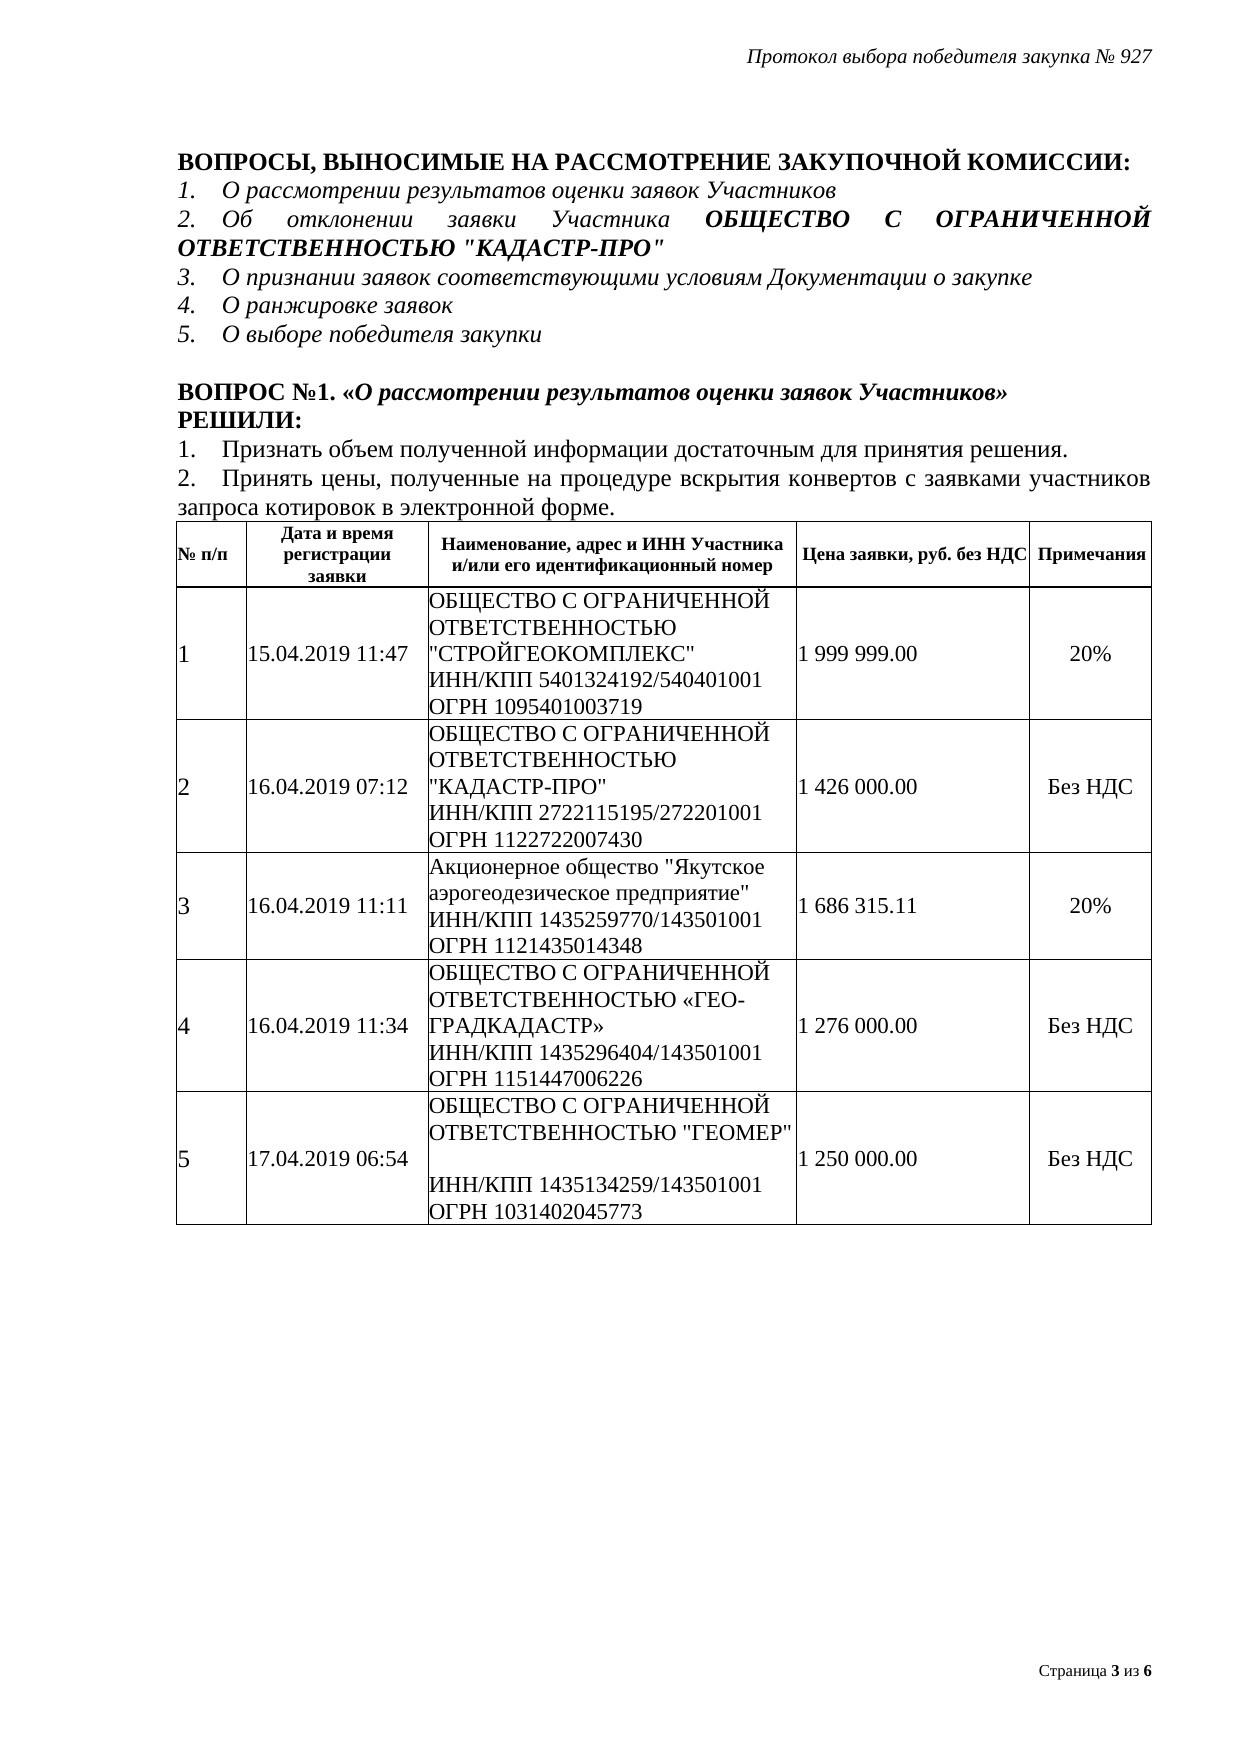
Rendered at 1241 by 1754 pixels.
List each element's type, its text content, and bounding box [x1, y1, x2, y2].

table_cell ОБЩЕСТВО С ОГРАНИЧЕННОЙ ОТВЕТСТВЕННОСТЬЮ "ГЕОМЕР" ИНН/КПП 1435134259/143501001 ОГРН 1031402045773 [429, 1092, 796, 1224]
list Признать объем полученной информации достаточным для принятия решения. [177, 434, 1152, 463]
list Об отклонении заявки Участника ОБЩЕСТВО С ОГРАНИЧЕННОЙ ОТВЕТСТВЕННОСТЬЮ "КАДАСТР-ПРО" [177, 204, 1152, 262]
table_cell 1 276 000.00 [797, 960, 1029, 1091]
list О рассмотрении результатов оценки заявок Участников [177, 176, 1152, 204]
table_cell 17.04.2019 06:54 [247, 1092, 428, 1224]
table_cell 1 250 000.00 [797, 1092, 1029, 1224]
text ВОПРОС №1. «О рассмотрении результатов оценки заявок Участников» [177, 377, 1152, 406]
table_cell 16.04.2019 11:11 [247, 853, 428, 958]
table_cell 1 [177, 588, 246, 719]
table_cell 15.04.2019 11:47 [247, 588, 428, 719]
table_cell 4 [177, 960, 246, 1091]
list Принять цены, полученные на процедуре вскрытия конвертов с заявками участников запроса котировок в электронной форме. [177, 463, 1152, 521]
text РЕШИЛИ: [177, 406, 1152, 434]
table_cell ОБЩЕСТВО С ОГРАНИЧЕННОЙ ОТВЕТСТВЕННОСТЬЮ "КАДАСТР-ПРО" ИНН/КПП 2722115195/272201001 ОГРН 1122722007430 [429, 720, 796, 852]
table_cell ОБЩЕСТВО С ОГРАНИЧЕННОЙ ОТВЕТСТВЕННОСТЬЮ "СТРОЙГЕОКОМПЛЕКС" ИНН/КПП 5401324192/540401001 ОГРН 1095401003719 [429, 588, 796, 719]
text ВОПРОСЫ, ВЫНОСИМЫЕ НА РАССМОТРЕНИЕ ЗАКУПОЧНОЙ КОМИССИИ: [177, 147, 1152, 176]
table_cell Без НДС [1030, 720, 1151, 852]
table_cell ОБЩЕСТВО С ОГРАНИЧЕННОЙ ОТВЕТСТВЕННОСТЬЮ «ГЕО-ГРАДКАДАСТР» ИНН/КПП 1435296404/143501001 ОГРН 1151447006226 [429, 960, 796, 1091]
table_cell 16.04.2019 11:34 [247, 960, 428, 1091]
table_cell 1 999 999.00 [797, 588, 1029, 719]
list О ранжировке заявок [177, 291, 1152, 319]
table_cell 5 [177, 1092, 246, 1224]
table_header Цена заявки, руб. без НДС [797, 522, 1029, 586]
table_cell 3 [177, 853, 246, 958]
table_cell 20% [1030, 588, 1151, 719]
table_cell 16.04.2019 07:12 [247, 720, 428, 852]
table_cell Без НДС [1030, 960, 1151, 1091]
table_header Примечания [1030, 522, 1151, 586]
table_cell 20% [1030, 853, 1151, 958]
table_cell 2 [177, 720, 246, 852]
table_header № п/п [177, 522, 246, 586]
table_cell Без НДС [1030, 1092, 1151, 1224]
table_cell 1 686 315.11 [797, 853, 1029, 958]
table_cell Акционерное общество "Якутское аэрогеодезическое предприятие" ИНН/КПП 1435259770/143501001 ОГРН 1121435014348 [429, 853, 796, 958]
table_header Дата и время регистрации заявки [247, 522, 428, 586]
table_cell 1 426 000.00 [797, 720, 1029, 852]
list О выборе победителя закупки [177, 319, 1152, 348]
list О признании заявок соответствующими условиям Документации о закупке [177, 262, 1152, 291]
table_header Наименование, адрес и ИНН Участника и/или его идентификационный номер [429, 522, 796, 586]
